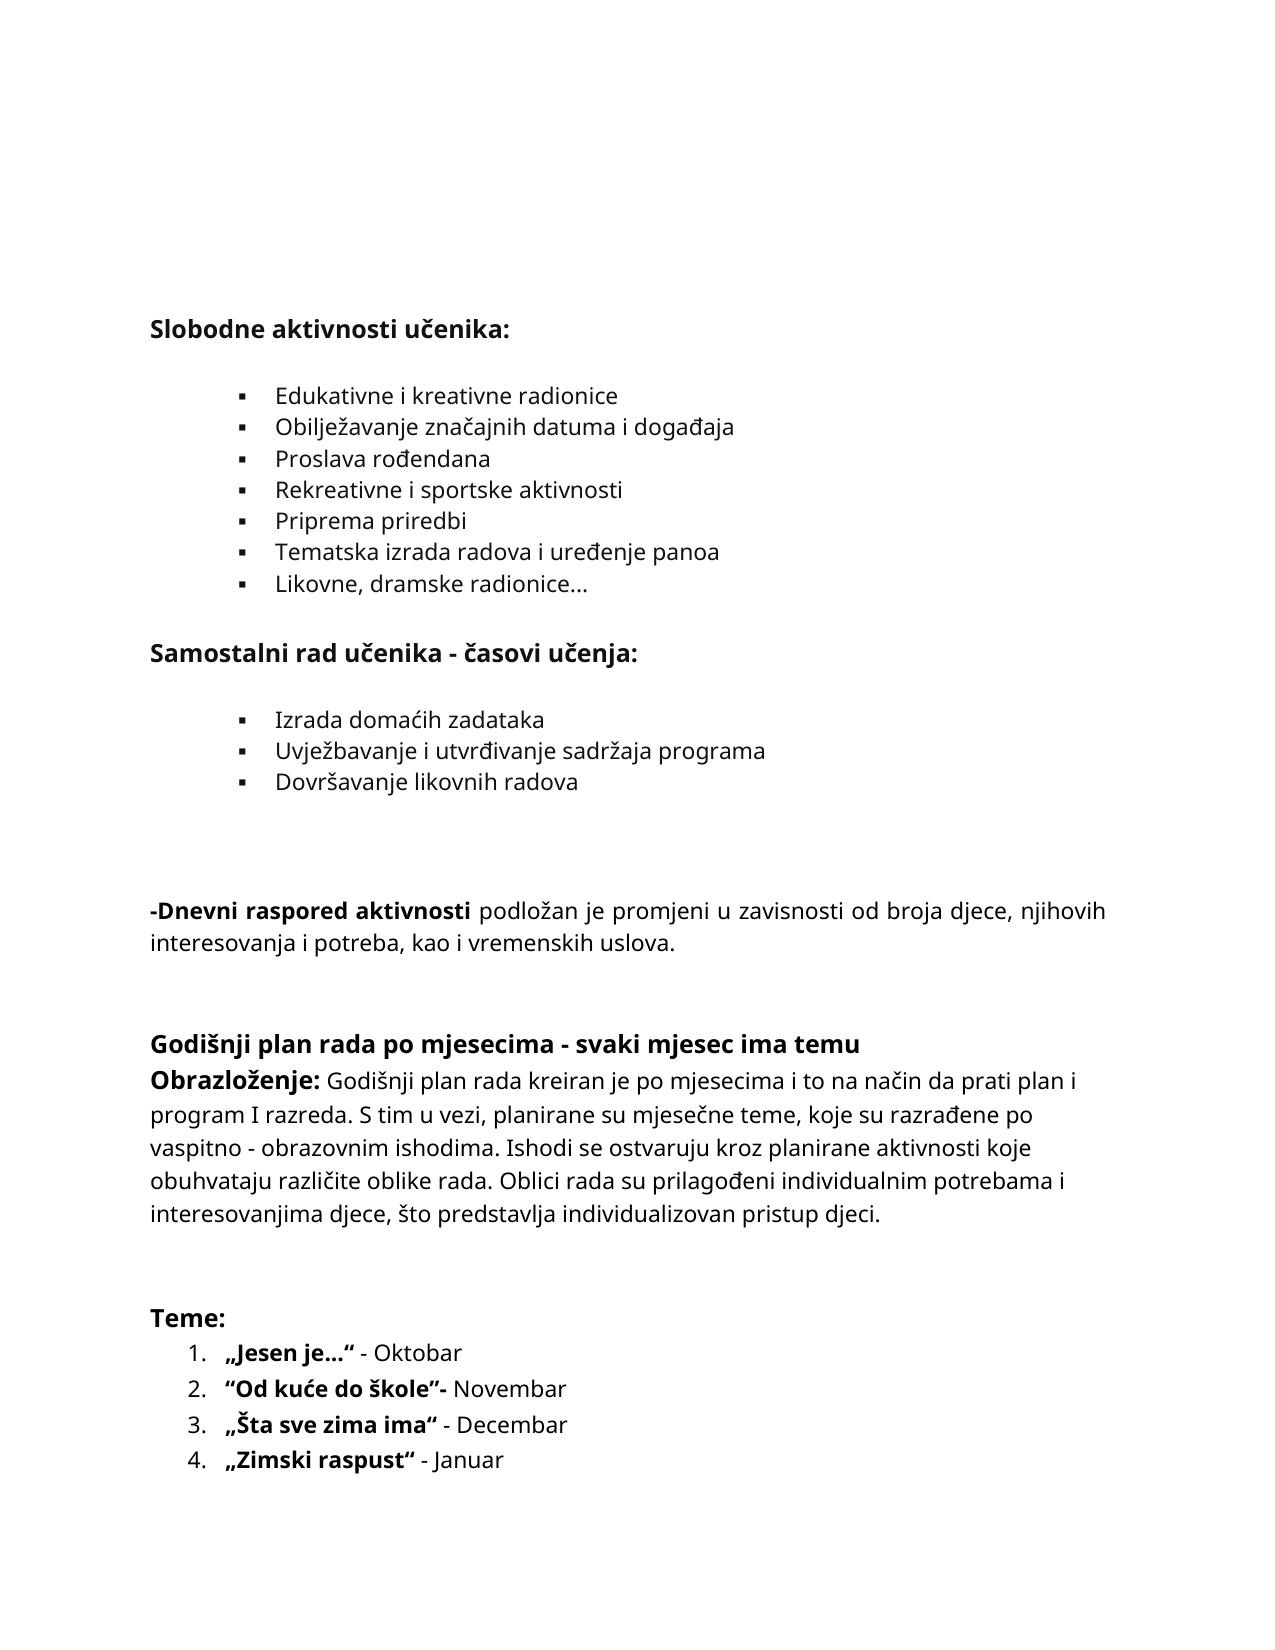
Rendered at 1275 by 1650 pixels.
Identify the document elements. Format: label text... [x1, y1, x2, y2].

list Obilježavanje značajnih datuma i događaja [237, 411, 1107, 442]
list Priprema priredbi [237, 505, 1107, 536]
list Uvježbavanje i utvrđivanje sadržaja programa [237, 735, 1107, 766]
text Slobodne aktivnosti učenika: [150, 312, 1107, 346]
list Proslava rođendana [237, 442, 1107, 474]
text Samostalni rad učenika - časovi učenja: [150, 636, 1107, 669]
list Rekreativne i sportske aktivnosti [237, 474, 1107, 505]
list „Šta sve zima ima“ - Decembar [187, 1408, 1107, 1440]
text Teme: [150, 1301, 1107, 1335]
list Edukativne i kreativne radionice [237, 380, 1107, 411]
list “Od kuće do škole”- Novembar [187, 1373, 1107, 1404]
list Dovršavanje likovnih radova [237, 766, 1107, 797]
list „Jesen je...“ - Oktobar [187, 1337, 1107, 1368]
text Godišnji plan rada po mjesecima - svaki mjesec ima temu [150, 1027, 1107, 1061]
list Izrada domaćih zadataka [237, 704, 1107, 735]
list Likovne, dramske radionice... [237, 567, 1107, 599]
list Tematska izrada radova i uređenje panoa [237, 536, 1107, 567]
text Obrazloženje: Godišnji plan rada kreiran je po mjesecima i to na način da prati plan i program I razreda. S tim u vezi, planirane su mjesečne teme, koje su razrađene po vaspitno - obrazovnim ishodima. Ishodi se ostvaruju kroz planirane aktivnosti koje obuhvataju različite oblike rada. Oblici rada su prilagođeni individualnim potrebama i interesovanjima djece, što predstavlja individualizovan pristup djeci. [150, 1063, 1107, 1229]
text -Dnevni raspored aktivnosti podložan je promjeni u zavisnosti od broja djece, njihovih interesovanja i potreba, kao i vremenskih uslova. [150, 895, 1107, 958]
list „Zimski raspust“ - Januar [187, 1444, 1107, 1476]
